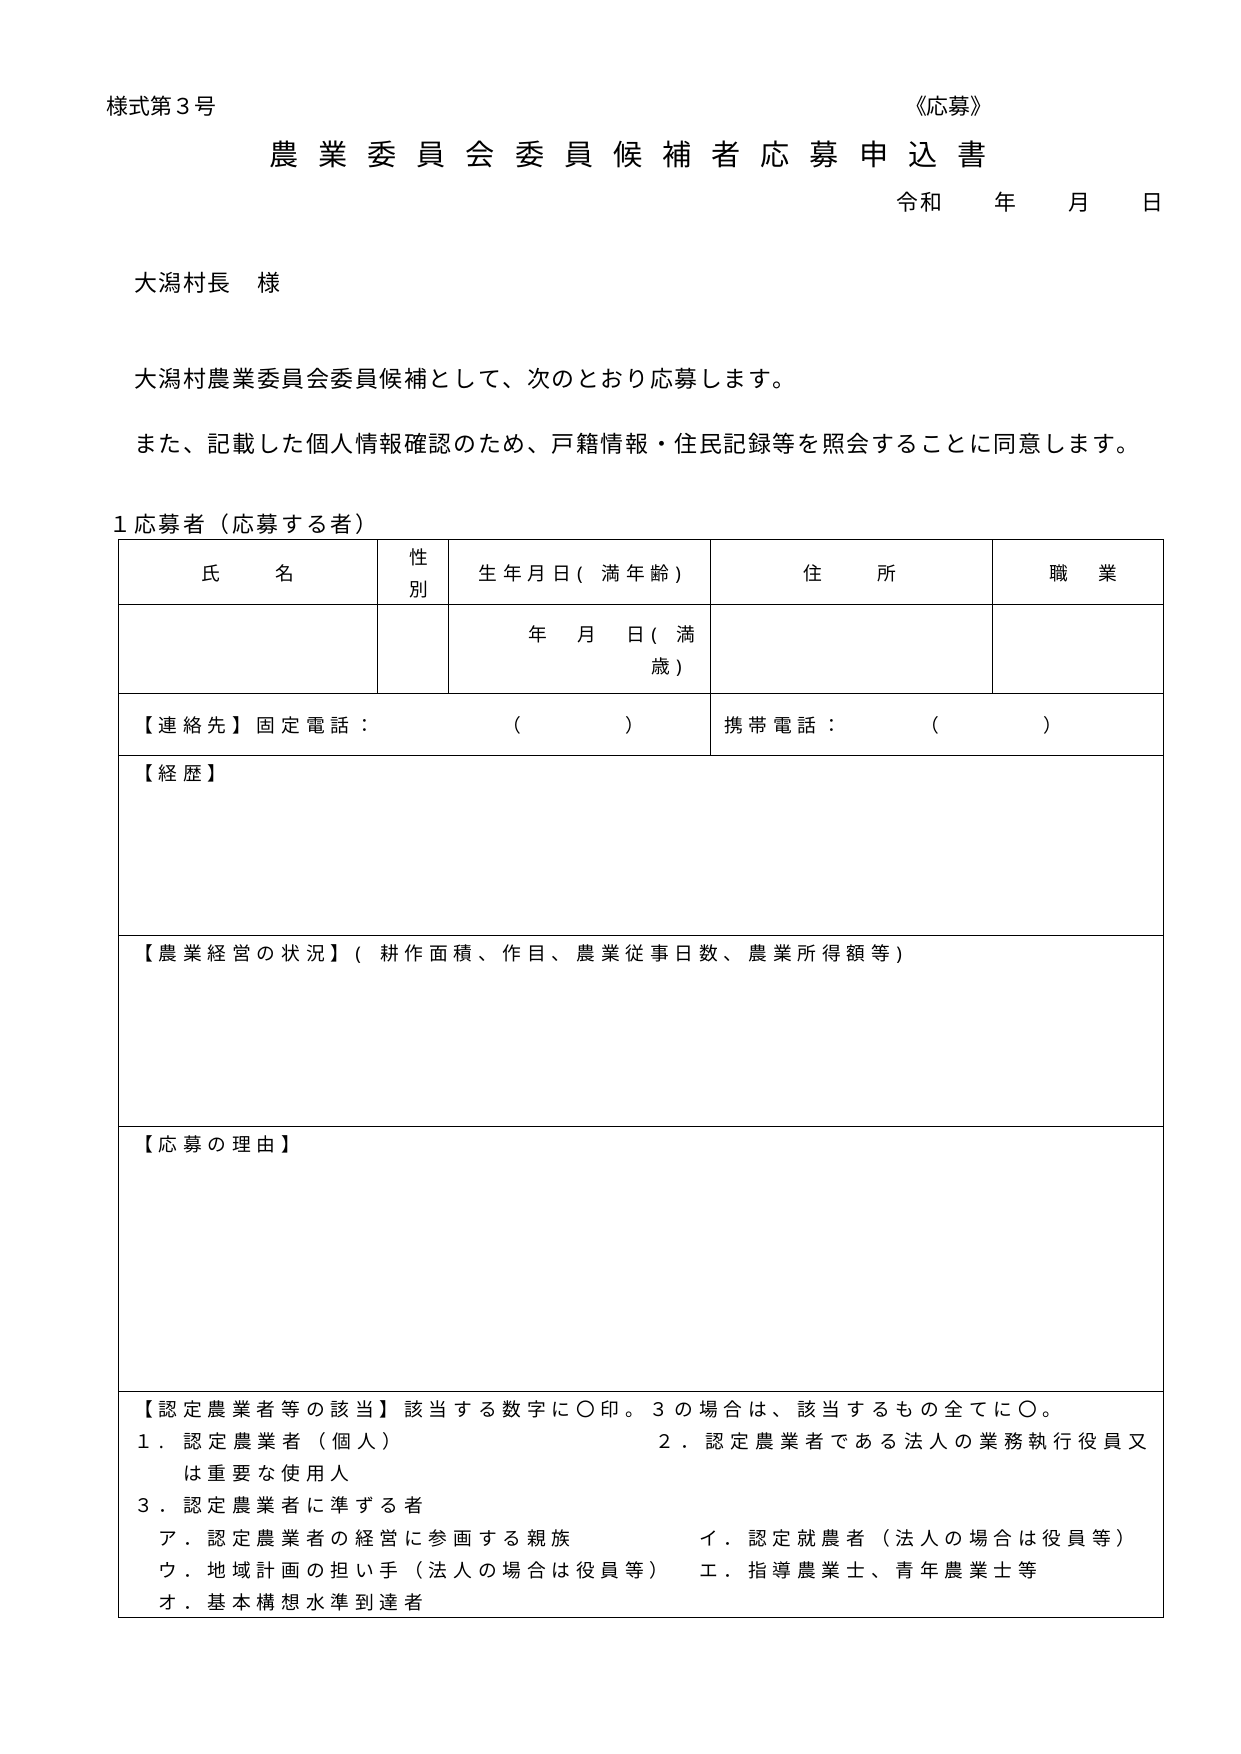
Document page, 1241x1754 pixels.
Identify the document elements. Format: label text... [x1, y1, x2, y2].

table_cell 【農業経営の状況】(耕作面積、作目、農業従事日数、農業所得額等) [119, 936, 1163, 1126]
table_header 生年月日(満年齢) [449, 540, 710, 604]
table_cell 【応募の理由】 [119, 1127, 1163, 1391]
table_cell 年 月 日(満 歳) [449, 605, 710, 692]
table_cell 【経歴】 [119, 756, 1163, 935]
table_cell 【連絡先】固定電話： （ ） [119, 694, 710, 755]
table_cell [378, 605, 448, 692]
table_header 氏 名 [119, 540, 377, 604]
text 令和 年 月 日 [109, 185, 1166, 217]
text １応募者（応募する者） [109, 507, 1166, 539]
table_cell 【認定農業者等の該当】該当する数字に〇印。３の場合は、該当するもの全てに〇。 認定農業者（個人） ２．認定農業者である法人の業務執行役員又は重要な使用人 ３．認定農業者に準ずる者 ア．認定農業者の経営に参画する親族 イ．認定就農者（法人の場合は役員等） ウ．地域計画の担い手（法人の場合は役員等） エ．指導農業士、青年農業士等 オ．基本構想水準到達者 [119, 1392, 1163, 1617]
table_cell 携帯電話： （ ） [711, 694, 1163, 755]
table_header 職 業 [993, 540, 1163, 604]
table_cell [711, 605, 992, 692]
table_cell [119, 605, 377, 692]
table_header 性別 [378, 540, 448, 604]
text 大潟村農業委員会委員候補として、次のとおり応募します。 [109, 346, 1166, 410]
text また、記載した個人情報確認のため、戸籍情報・住民記録等を照会することに同意します。 [109, 410, 1166, 474]
table_header 住 所 [711, 540, 992, 604]
text 大潟村長 様 [109, 249, 1166, 313]
table_cell [993, 605, 1163, 692]
text 農業委員会委員候補者応募申込書 [109, 120, 1166, 185]
